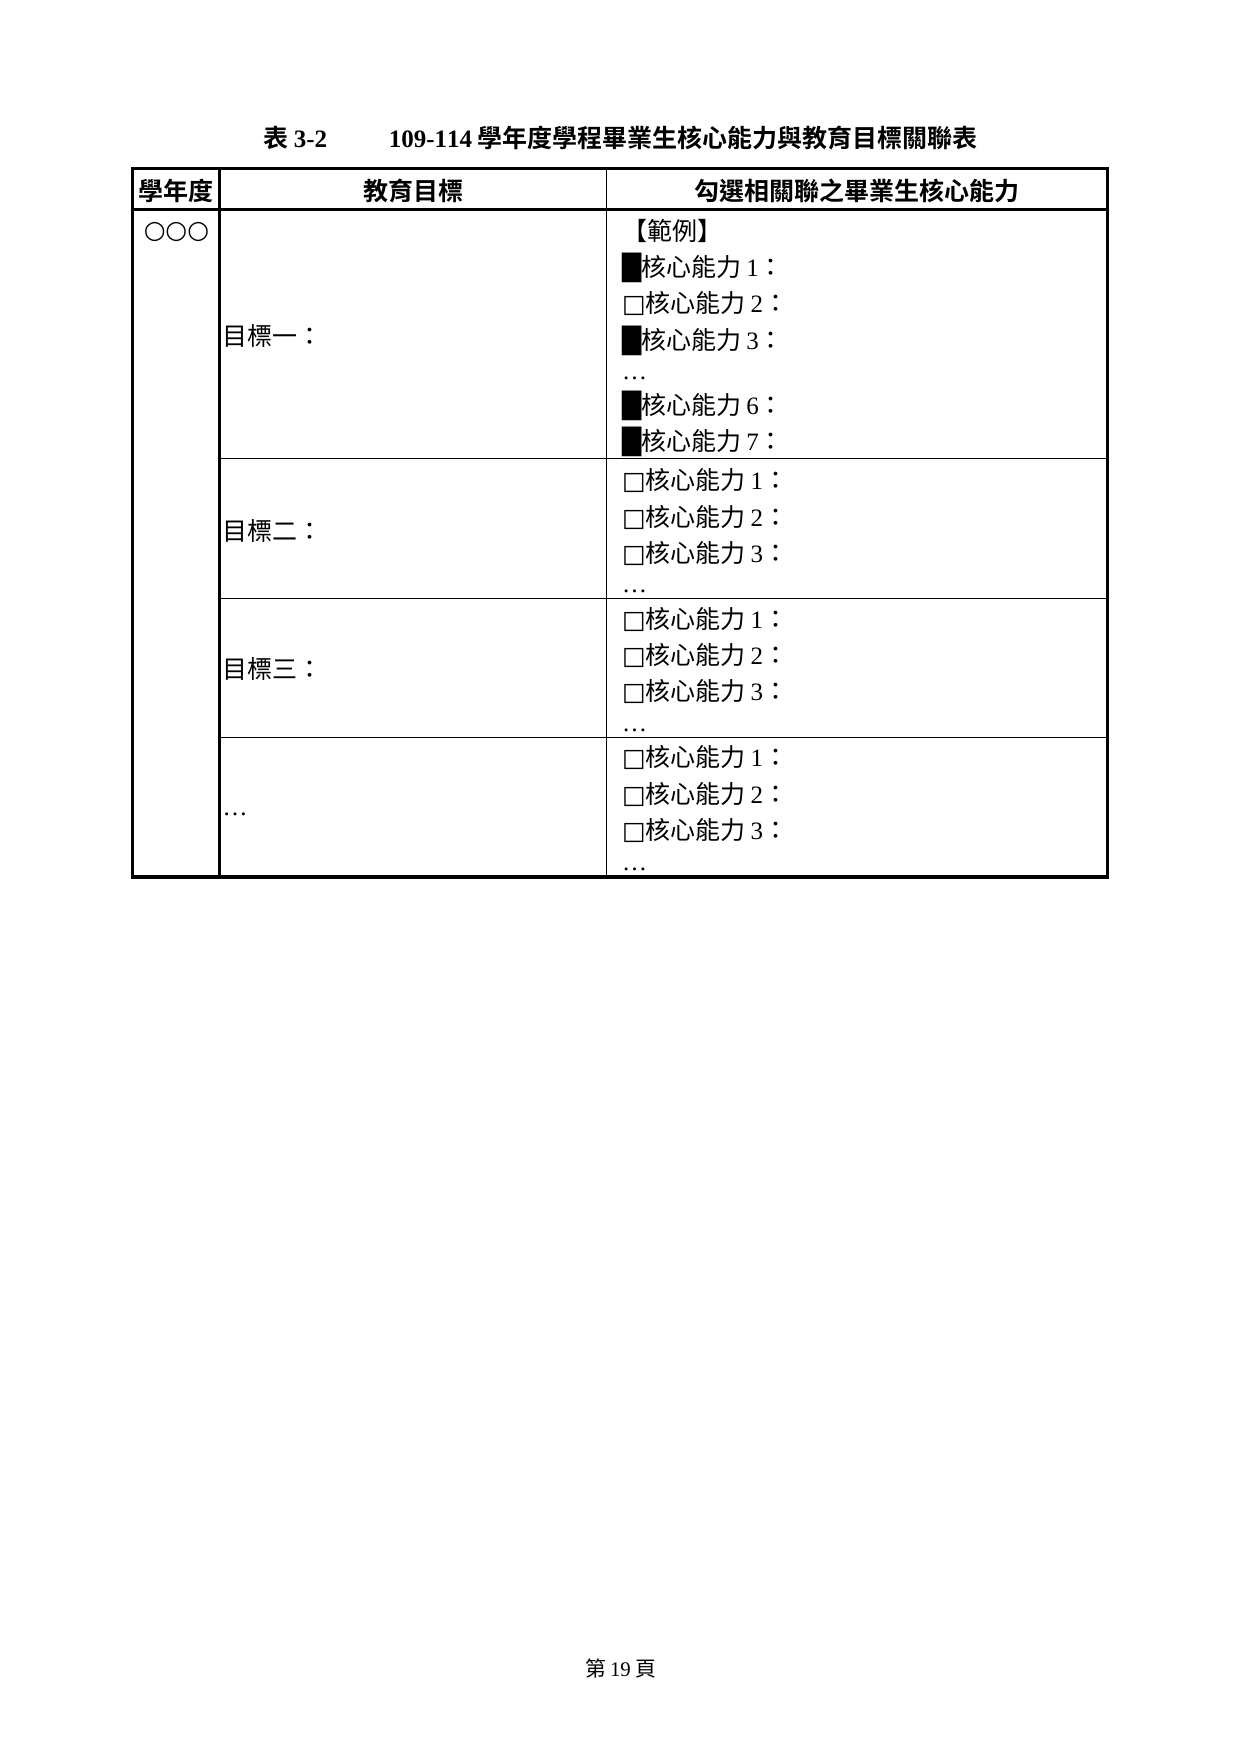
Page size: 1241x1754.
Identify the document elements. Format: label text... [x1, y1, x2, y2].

table_cell 目標一： [221, 211, 606, 458]
table_header 學年度 [134, 170, 218, 208]
table_header 勾選相關聯之畢業生核心能力 [607, 170, 1106, 208]
table_cell 目標三： [221, 599, 606, 737]
text 表3-2 109-114學年度學程畢業生核心能力與教育目標關聯表 [118, 118, 1122, 154]
table_cell 目標二： [221, 459, 606, 598]
table_cell □核心能力1： □核心能力2： □核心能力3： … [607, 599, 1106, 737]
table_cell ○○○ [134, 211, 218, 875]
table_cell □核心能力1： □核心能力2： □核心能力3： … [607, 738, 1106, 875]
table_cell 【範例】 █核心能力1： □核心能力2： █核心能力3： … █核心能力6： █核心能力7： [607, 211, 1106, 458]
table_cell □核心能力1： □核心能力2： □核心能力3： … [607, 459, 1106, 598]
table_header 教育目標 [221, 170, 606, 208]
table_cell … [221, 738, 606, 875]
